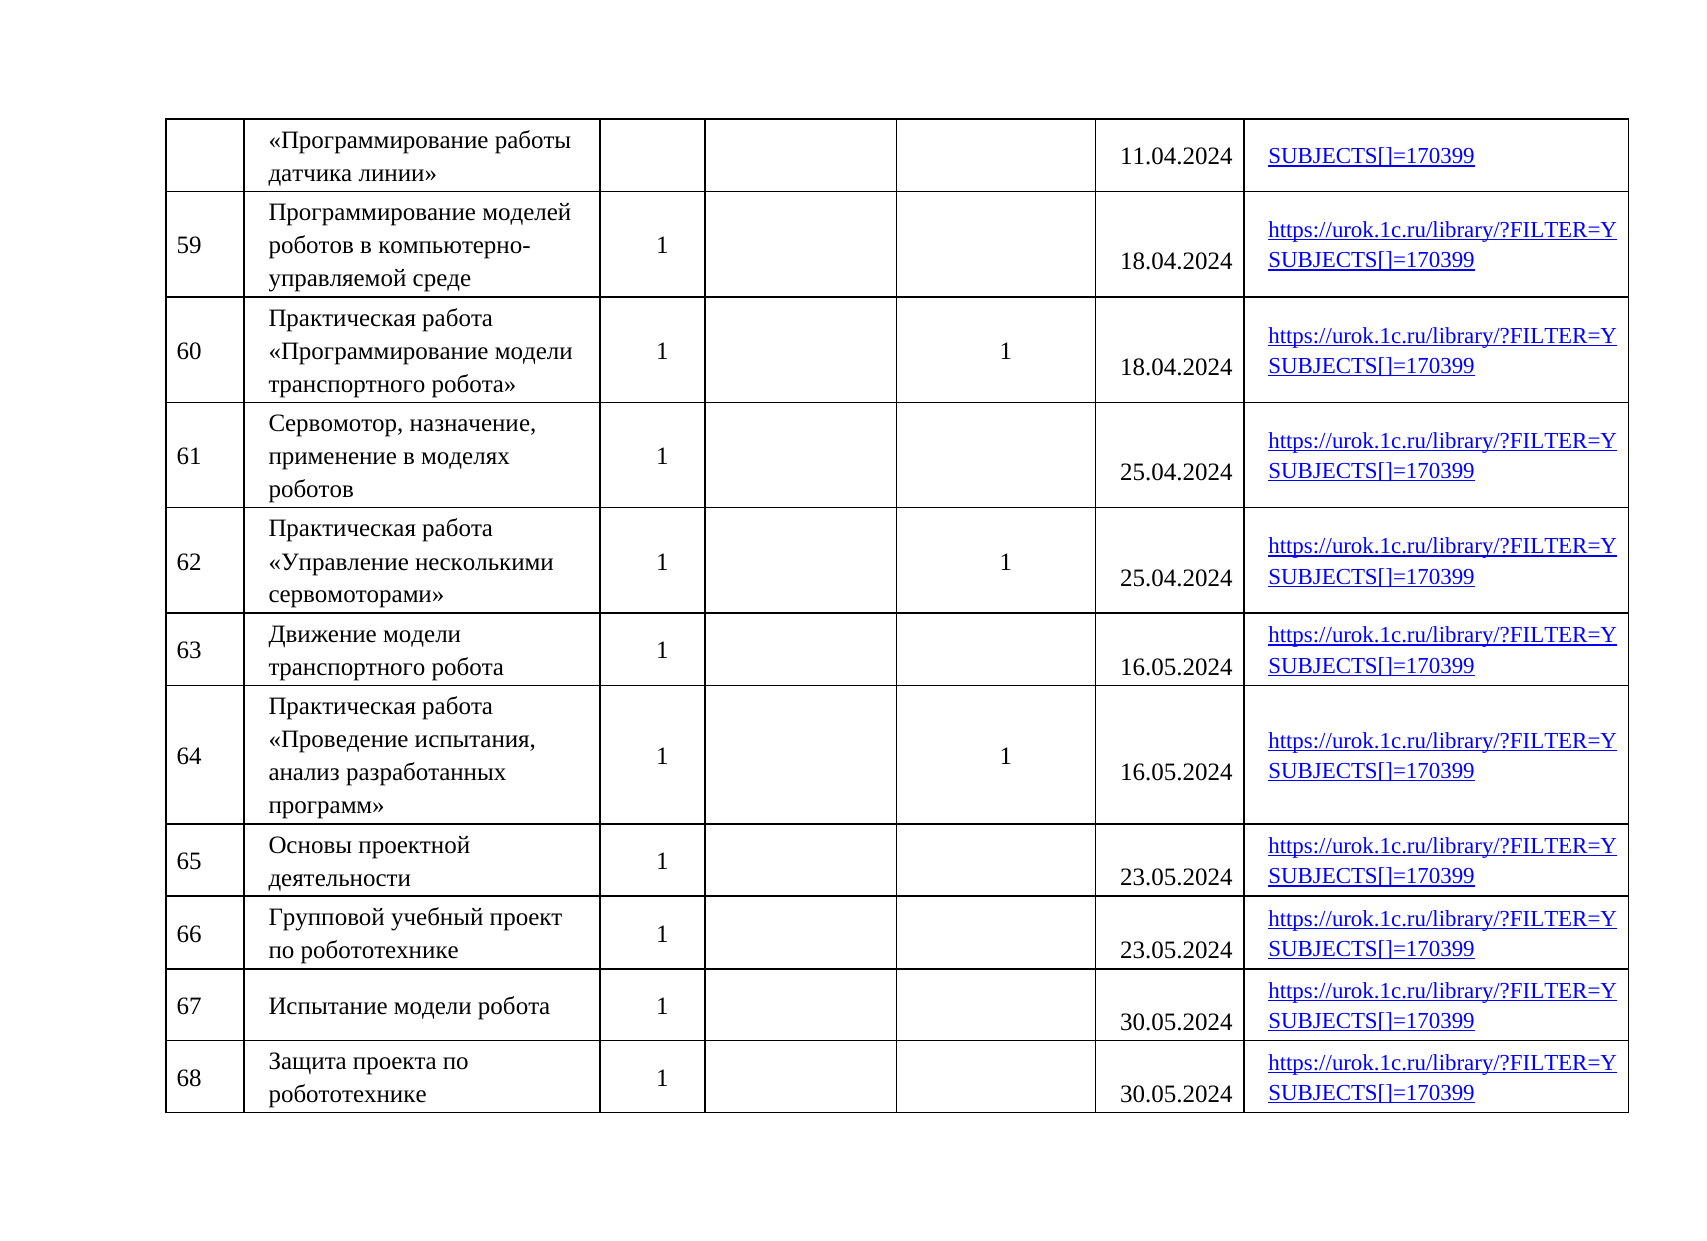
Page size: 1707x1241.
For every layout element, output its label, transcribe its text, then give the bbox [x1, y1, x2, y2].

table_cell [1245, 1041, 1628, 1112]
table_cell 1 [601, 403, 704, 507]
table_cell [706, 508, 896, 612]
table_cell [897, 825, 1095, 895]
table_cell https://urok.1c.ru/library/?FILTER=Y SUBJECTS[]=170399 [1245, 508, 1628, 612]
table_cell 62 [167, 508, 243, 612]
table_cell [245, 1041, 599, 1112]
table_cell 1 [897, 298, 1095, 401]
table_cell 61 [167, 403, 243, 507]
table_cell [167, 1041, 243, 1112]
table_cell [706, 120, 896, 191]
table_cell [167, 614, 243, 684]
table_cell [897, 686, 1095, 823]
table_cell 1 [601, 120, 704, 191]
table_cell 11.04.2024 [1096, 120, 1243, 191]
table_cell Программирование моделей роботов в компьютерно-управляемой среде [245, 192, 599, 296]
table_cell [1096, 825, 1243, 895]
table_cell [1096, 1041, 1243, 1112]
table_cell 1 [601, 298, 704, 401]
table_cell 1 [897, 120, 1095, 191]
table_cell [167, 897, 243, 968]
table_cell https://urok.1c.ru/library/?FILTER=Y SUBJECTS[]=170399 [1245, 298, 1628, 401]
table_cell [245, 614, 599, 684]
table_cell 1 [601, 192, 704, 296]
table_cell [245, 120, 599, 191]
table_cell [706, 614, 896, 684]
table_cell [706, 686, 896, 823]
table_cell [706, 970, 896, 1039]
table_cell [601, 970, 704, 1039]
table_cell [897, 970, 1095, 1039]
table_cell 1 [897, 508, 1095, 612]
table_cell 58 [167, 120, 243, 191]
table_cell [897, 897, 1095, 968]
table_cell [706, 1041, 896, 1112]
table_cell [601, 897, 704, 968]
table_cell 18.04.2024 [1096, 192, 1243, 296]
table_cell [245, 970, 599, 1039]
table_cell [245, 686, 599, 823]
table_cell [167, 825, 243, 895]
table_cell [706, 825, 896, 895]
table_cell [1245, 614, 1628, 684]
table_cell [706, 298, 896, 401]
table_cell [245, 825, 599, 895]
table_cell [706, 192, 896, 296]
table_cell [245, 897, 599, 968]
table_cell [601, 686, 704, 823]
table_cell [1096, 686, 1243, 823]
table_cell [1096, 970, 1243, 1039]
table_cell 1 [601, 508, 704, 612]
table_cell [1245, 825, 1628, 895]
table_cell [706, 403, 896, 507]
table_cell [1245, 192, 1628, 296]
table_cell 60 [167, 298, 243, 401]
table_cell https://urok.1c.ru/library/?FILTER=Y SUBJECTS[]=170399 [1245, 403, 1628, 507]
table_cell Практическая работа «Управление несколькими сервомоторами» [245, 508, 599, 612]
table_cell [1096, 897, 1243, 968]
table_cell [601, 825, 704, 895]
table_cell Сервомотор, назначение, применение в моделях роботов [245, 403, 599, 507]
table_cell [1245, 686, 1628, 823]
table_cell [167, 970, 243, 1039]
table_cell 59 [167, 192, 243, 296]
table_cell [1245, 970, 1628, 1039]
table_cell 18.04.2024 [1096, 298, 1243, 401]
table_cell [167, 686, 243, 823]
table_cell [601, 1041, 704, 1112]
table_cell [897, 403, 1095, 507]
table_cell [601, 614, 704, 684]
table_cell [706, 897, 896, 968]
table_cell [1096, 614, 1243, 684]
table_cell Практическая работа «Программирование модели транспортного робота» [245, 298, 599, 401]
table_cell 25.04.2024 [1096, 403, 1243, 507]
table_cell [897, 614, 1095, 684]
table_cell 25.04.2024 [1096, 508, 1243, 612]
table_cell [897, 192, 1095, 296]
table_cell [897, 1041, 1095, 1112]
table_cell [1245, 120, 1628, 191]
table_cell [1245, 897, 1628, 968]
